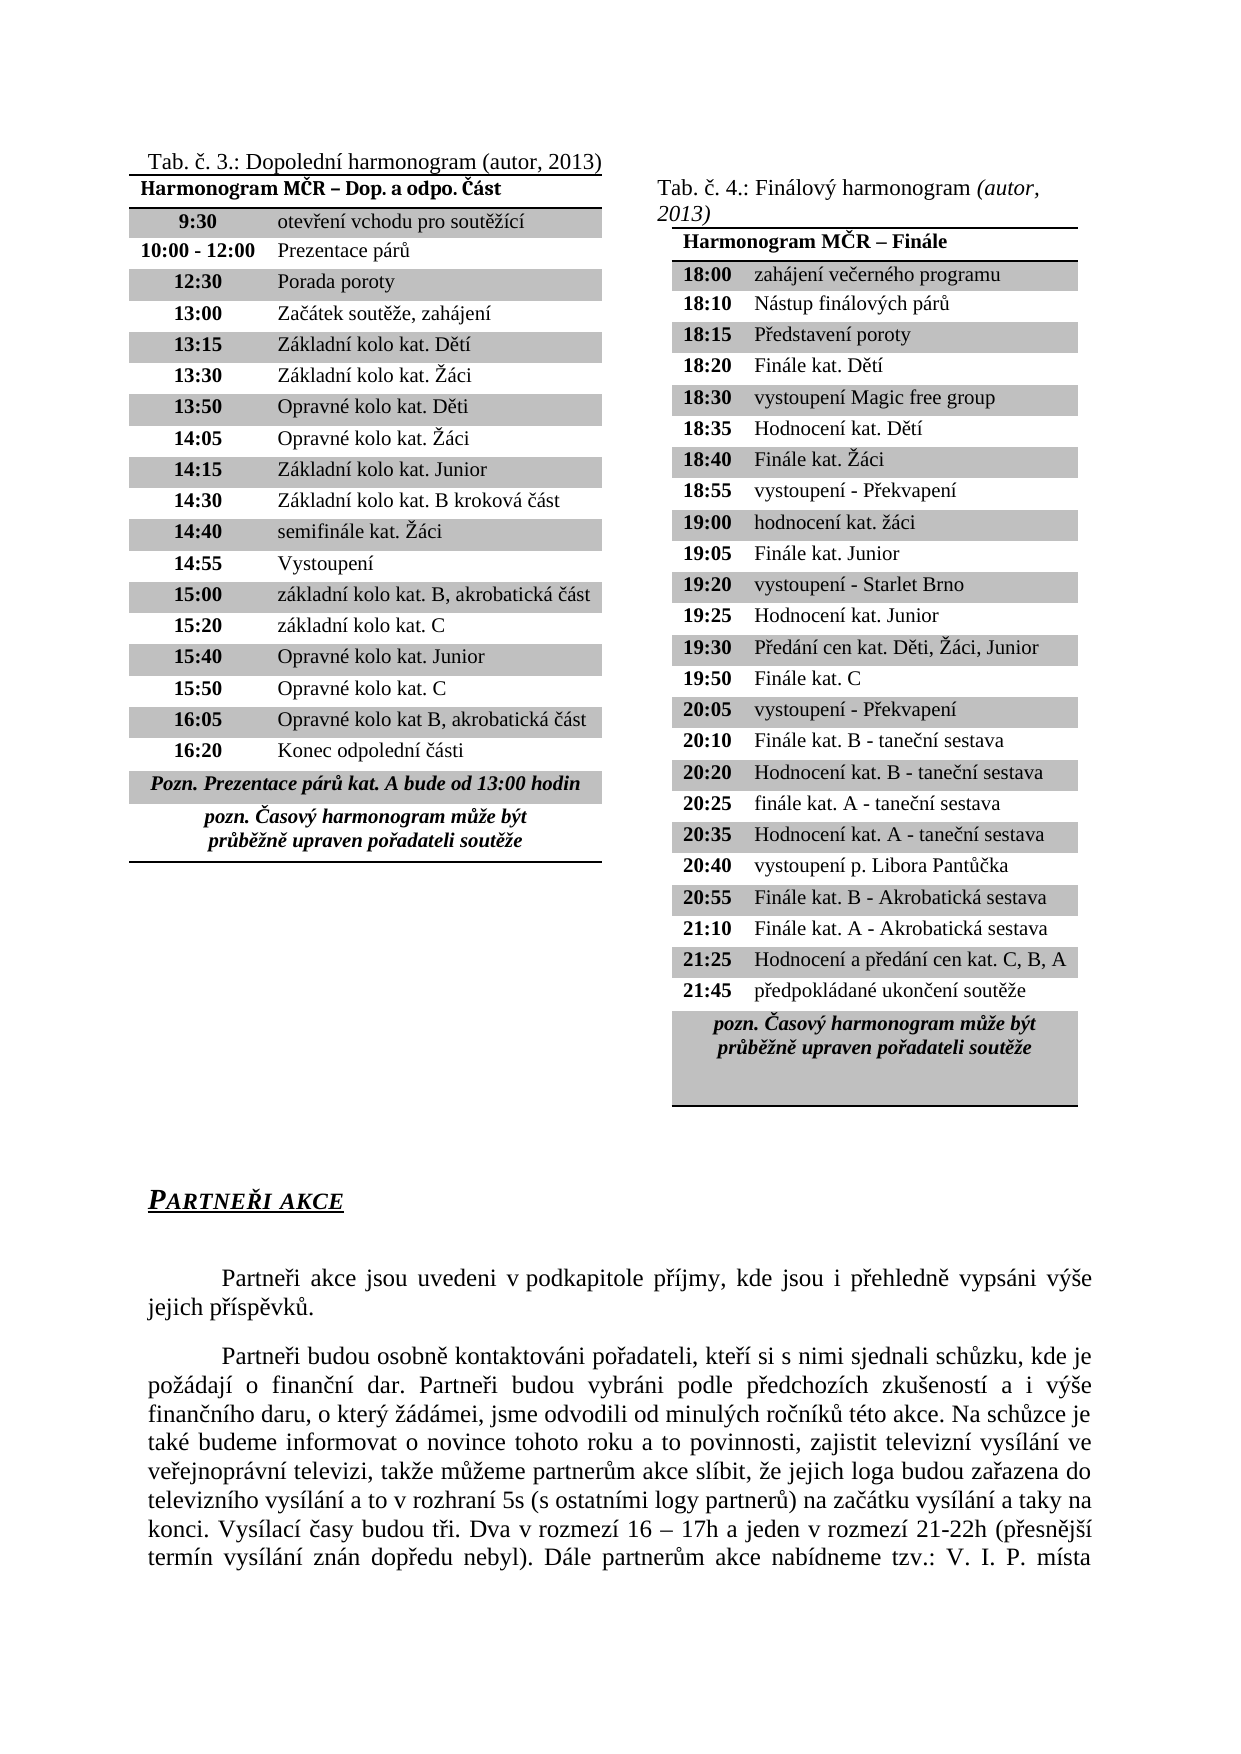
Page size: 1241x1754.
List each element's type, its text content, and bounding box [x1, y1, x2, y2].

table_cell 13:30 [129, 363, 266, 394]
table_cell 20:40 [672, 853, 743, 884]
table_cell Základní kolo kat. Junior [266, 457, 602, 488]
table_cell pozn. Časový harmonogram může být průběžně upraven pořadateli soutěže [672, 1011, 1078, 1105]
table_cell 19:00 [672, 510, 743, 541]
table_cell 15:40 [129, 644, 266, 676]
table_cell 15:50 [129, 676, 266, 707]
table_cell Finále kat. A - Akrobatická sestava [743, 916, 1078, 947]
table_cell 18:35 [672, 416, 743, 447]
table_cell 19:05 [672, 541, 743, 572]
table_cell vystoupení - Starlet Brno [743, 572, 1078, 603]
subtitle Partneři akce [148, 1182, 1092, 1216]
text Tab. č. 3.: Dopolední harmonogram (autor, 2013) [148, 148, 1092, 174]
table_cell 19:25 [672, 603, 743, 634]
table_cell Předání cen kat. Děti, Žáci, Junior [743, 635, 1078, 666]
table_cell 16:20 [129, 738, 266, 771]
table_cell 15:00 [129, 582, 266, 613]
table_cell zahájení večerného programu [743, 262, 1078, 291]
table_cell otevření vchodu pro soutěžící [266, 209, 602, 238]
table_cell 21:25 [672, 947, 743, 978]
text Tab. č. 4.: Finálový harmonogram (autor, 2013) [657, 174, 1092, 227]
table_cell základní kolo kat. B, akrobatická část [266, 582, 602, 613]
table_cell Hodnocení kat. A - taneční sestava [743, 822, 1078, 853]
table_cell vystoupení - Překvapení [743, 697, 1078, 728]
table_cell 13:15 [129, 332, 266, 363]
table_cell předpokládané ukončení soutěže [743, 978, 1078, 1011]
table_cell Finále kat. Junior [743, 541, 1078, 572]
table_cell 13:50 [129, 394, 266, 426]
table_cell 19:50 [672, 666, 743, 697]
table_cell 14:15 [129, 457, 266, 488]
table_cell 9:30 [129, 209, 266, 238]
table_cell Hodnocení kat. Junior [743, 603, 1078, 634]
table_cell 18:55 [672, 478, 743, 509]
table_cell Nástup finálových párů [743, 291, 1078, 322]
table_cell finále kat. A - taneční sestava [743, 791, 1078, 822]
table_cell Opravné kolo kat. Žáci [266, 426, 602, 457]
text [148, 1341, 1092, 1571]
table_cell 14:30 [129, 488, 266, 519]
table_cell Finále kat. C [743, 666, 1078, 697]
table_cell Hodnocení a předání cen kat. C, B, A [743, 947, 1078, 978]
table_cell Pozn. Prezentace párů kat. A bude od 13:00 hodin [129, 771, 602, 804]
table_cell 20:05 [672, 697, 743, 728]
table_cell 18:20 [672, 353, 743, 384]
table_cell 20:25 [672, 791, 743, 822]
table_cell Opravné kolo kat. Děti [266, 394, 602, 426]
table_cell Finále kat. Dětí [743, 353, 1078, 384]
table_cell 16:05 [129, 707, 266, 738]
table_cell 19:20 [672, 572, 743, 603]
table_cell Základní kolo kat. Dětí [266, 332, 602, 363]
table_header Harmonogram MČR – Dop. a odpo. Část [129, 176, 602, 207]
table_cell Prezentace párů [266, 238, 602, 269]
table_cell hodnocení kat. žáci [743, 510, 1078, 541]
table_cell Začátek soutěže, zahájení [266, 301, 602, 332]
table_cell Základní kolo kat. Žáci [266, 363, 602, 394]
table_cell základní kolo kat. C [266, 613, 602, 644]
table_cell semifinále kat. Žáci [266, 519, 602, 551]
table_header Harmonogram MČR – Finále [672, 229, 1078, 259]
table_cell 21:45 [672, 978, 743, 1011]
table_cell pozn. Časový harmonogram může být průběžně upraven pořadateli soutěže [129, 804, 602, 861]
table_cell 20:10 [672, 728, 743, 759]
table_cell 14:40 [129, 519, 266, 551]
table_cell 12:30 [129, 269, 266, 301]
table_cell 20:55 [672, 885, 743, 916]
table_cell Vystoupení [266, 551, 602, 582]
table_cell Opravné kolo kat. Junior [266, 644, 602, 676]
table_cell Konec odpolední části [266, 738, 602, 771]
table_cell 18:40 [672, 447, 743, 478]
table_cell 18:30 [672, 385, 743, 416]
table_cell Hodnocení kat. Dětí [743, 416, 1078, 447]
table_cell Opravné kolo kat. C [266, 676, 602, 707]
table_cell 15:20 [129, 613, 266, 644]
table_cell Hodnocení kat. B - taneční sestava [743, 760, 1078, 791]
table_cell 14:05 [129, 426, 266, 457]
table_cell 21:10 [672, 916, 743, 947]
table_cell Finále kat. B - taneční sestava [743, 728, 1078, 759]
table_cell 18:10 [672, 291, 743, 322]
table_cell 18:15 [672, 322, 743, 353]
text Partneři akce jsou uvedeni v podkapitole příjmy, kde jsou i přehledně vypsáni výše jejich příspěvků. [148, 1263, 1092, 1320]
table_cell Porada poroty [266, 269, 602, 301]
table_cell vystoupení p. Libora Pantůčka [743, 853, 1078, 884]
table_cell Základní kolo kat. B kroková část [266, 488, 602, 519]
table_cell 19:30 [672, 635, 743, 666]
table_cell 18:00 [672, 262, 743, 291]
table_cell Finále kat. Žáci [743, 447, 1078, 478]
table_cell Finále kat. B - Akrobatická sestava [743, 885, 1078, 916]
table_cell 20:20 [672, 760, 743, 791]
table_cell Opravné kolo kat B, akrobatická část [266, 707, 602, 738]
table_cell 13:00 [129, 301, 266, 332]
table_cell 20:35 [672, 822, 743, 853]
table_cell 10:00 - 12:00 [129, 238, 266, 269]
table_cell vystoupení - Překvapení [743, 478, 1078, 509]
table_cell Představení poroty [743, 322, 1078, 353]
table_cell 14:55 [129, 551, 266, 582]
table_cell vystoupení Magic free group [743, 385, 1078, 416]
